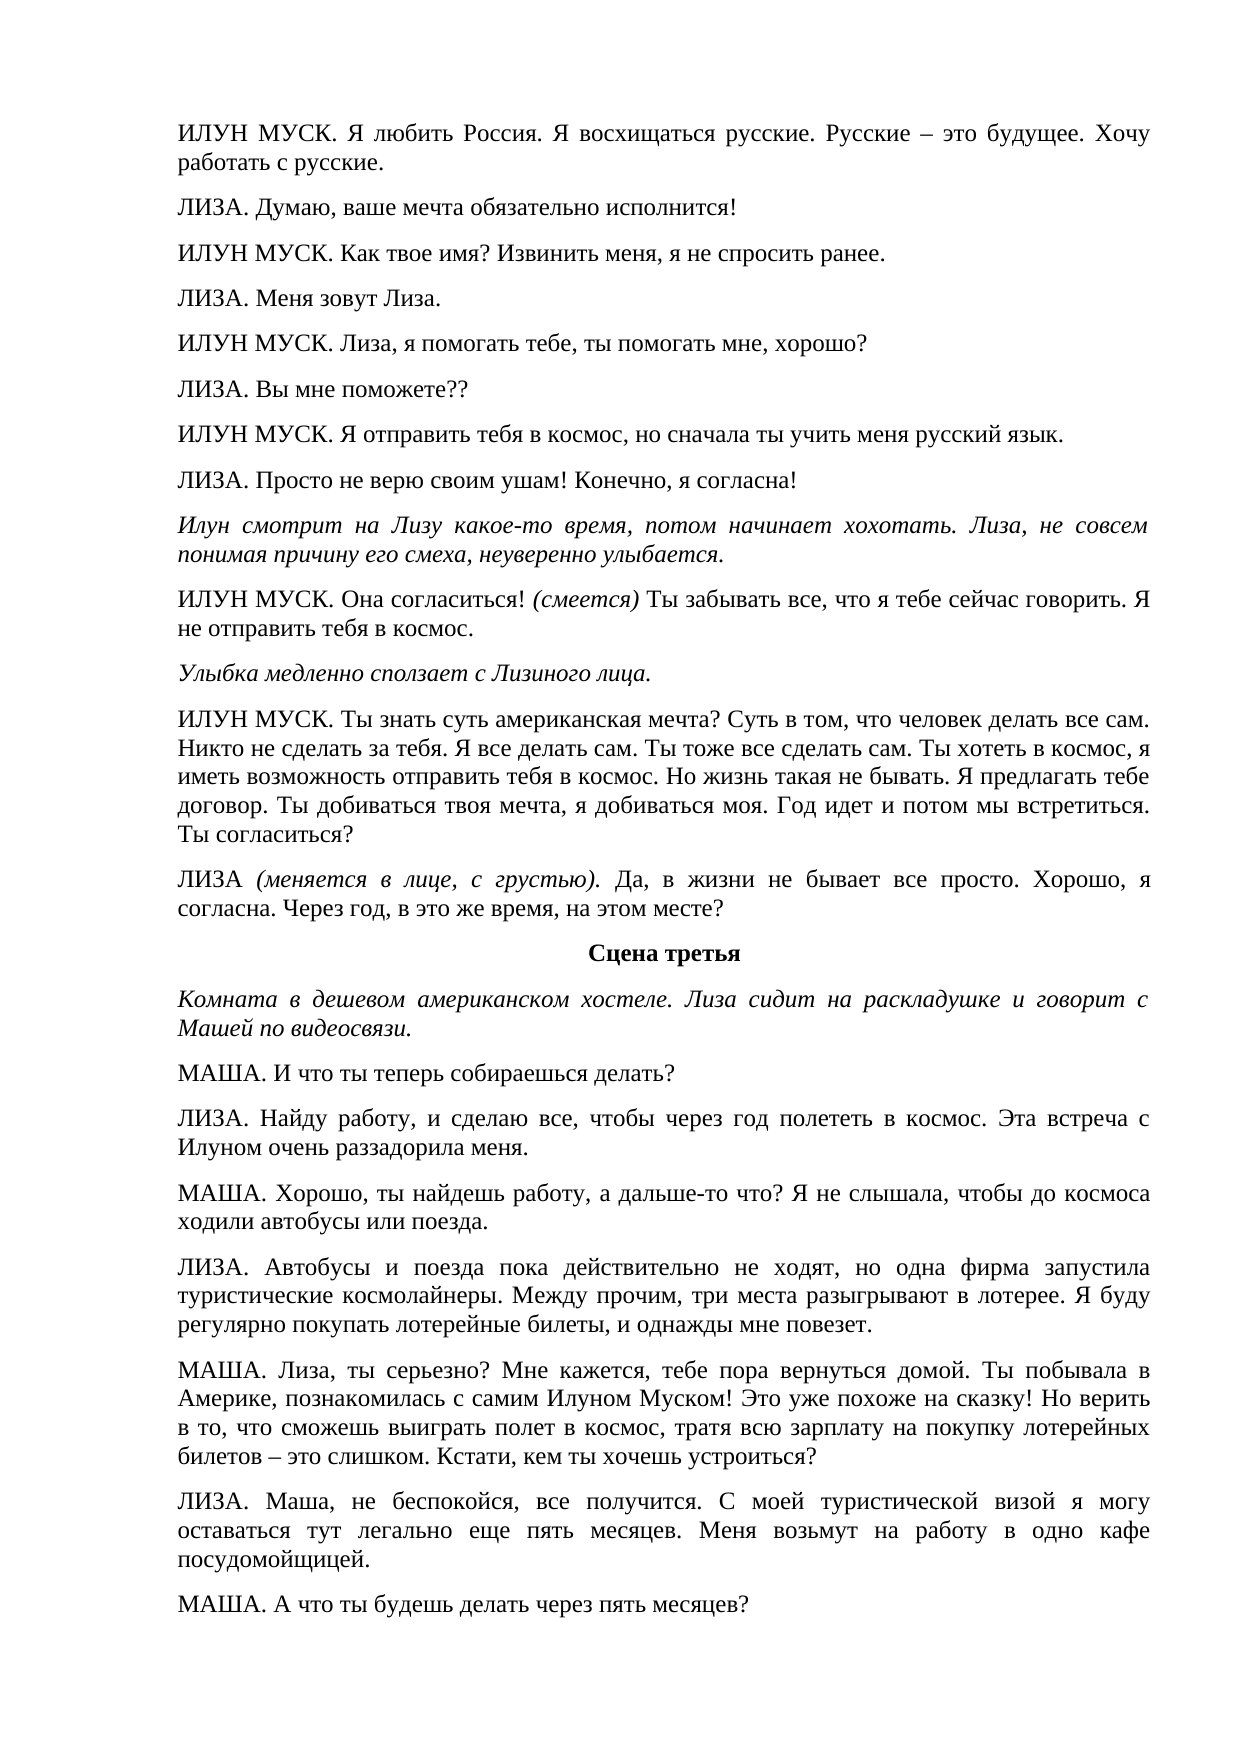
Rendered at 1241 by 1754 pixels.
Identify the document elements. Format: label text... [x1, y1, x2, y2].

text Илун смотрит на Лизу какое-то время, потом начинает хохотать. Лиза, не совсем понимая причину его смеха, неуверенно улыбается. [177, 510, 1152, 568]
text ИЛУН МУСК. Лиза, я помогать тебе, ты помогать мне, хорошо? [177, 328, 1152, 357]
text Сцена третья [177, 938, 1152, 967]
text ЛИЗА. Вы мне поможете?? [177, 374, 1152, 403]
text МАША. Лиза, ты серьезно? Мне кажется, тебе пора вернуться домой. Ты побывала в Америке, познакомилась с самим Илуном Муском! Это уже похоже на сказку! Но верить в то, что сможешь выиграть полет в космос, тратя всю зарплату на покупку лотерейных билетов – это слишком. Кстати, кем ты хочешь устроиться? [177, 1355, 1152, 1470]
text ИЛУН МУСК. Я отправить тебя в космос, но сначала ты учить меня русский язык. [177, 419, 1152, 448]
text ЛИЗА (меняется в лице, с грустью). Да, в жизни не бывает все просто. Хорошо, я согласна. Через год, в это же время, на этом месте? [177, 864, 1152, 922]
text МАША. А что ты будешь делать через пять месяцев? [177, 1589, 1152, 1618]
text ЛИЗА. Найду работу, и сделаю все, чтобы через год полететь в космос. Эта встреча с Илуном очень раззадорила меня. [177, 1103, 1152, 1161]
text ИЛУН МУСК. Я любить Россия. Я восхищаться русские. Русские – это будущее. Хочу работать с русские. [177, 118, 1152, 176]
text ЛИЗА. Меня зовут Лиза. [177, 283, 1152, 312]
text ЛИЗА. Маша, не беспокойся, все получится. С моей туристической визой я могу оставаться тут легально еще пять месяцев. Меня возьмут на работу в одно кафе посудомойщицей. [177, 1486, 1152, 1573]
text Улыбка медленно сползает с Лизиного лица. [177, 658, 1152, 687]
text ИЛУН МУСК. Ты знать суть американская мечта? Суть в том, что человек делать все сам. Никто не сделать за тебя. Я все делать сам. Ты тоже все сделать сам. Ты хотеть в космос, я иметь возможность отправить тебя в космос. Но жизнь такая не бывать. Я предлагать тебе договор. Ты добиваться твоя мечта, я добиваться моя. Год идет и потом мы встретиться. Ты согласиться? [177, 704, 1152, 848]
text Комната в дешевом американском хостеле. Лиза сидит на раскладушке и говорит с Машей по видеосвязи. [177, 984, 1152, 1041]
text МАША. И что ты теперь собираешься делать? [177, 1058, 1152, 1087]
text ИЛУН МУСК. Как твое имя? Извинить меня, я не спросить ранее. [177, 238, 1152, 266]
text ЛИЗА. Думаю, ваше мечта обязательно исполнится! [177, 192, 1152, 221]
text ЛИЗА. Просто не верю своим ушам! Конечно, я согласна! [177, 465, 1152, 493]
text ИЛУН МУСК. Она согласиться! (смеется) Ты забывать все, что я тебе сейчас говорить. Я не отправить тебя в космос. [177, 584, 1152, 642]
text МАША. Хорошо, ты найдешь работу, а дальше-то что? Я не слышала, чтобы до космоса ходили автобусы или поезда. [177, 1178, 1152, 1235]
text ЛИЗА. Автобусы и поезда пока действительно не ходят, но одна фирма запустила туристические космолайнеры. Между прочим, три места разыгрывают в лотерее. Я буду регулярно покупать лотерейные билеты, и однажды мне повезет. [177, 1252, 1152, 1338]
